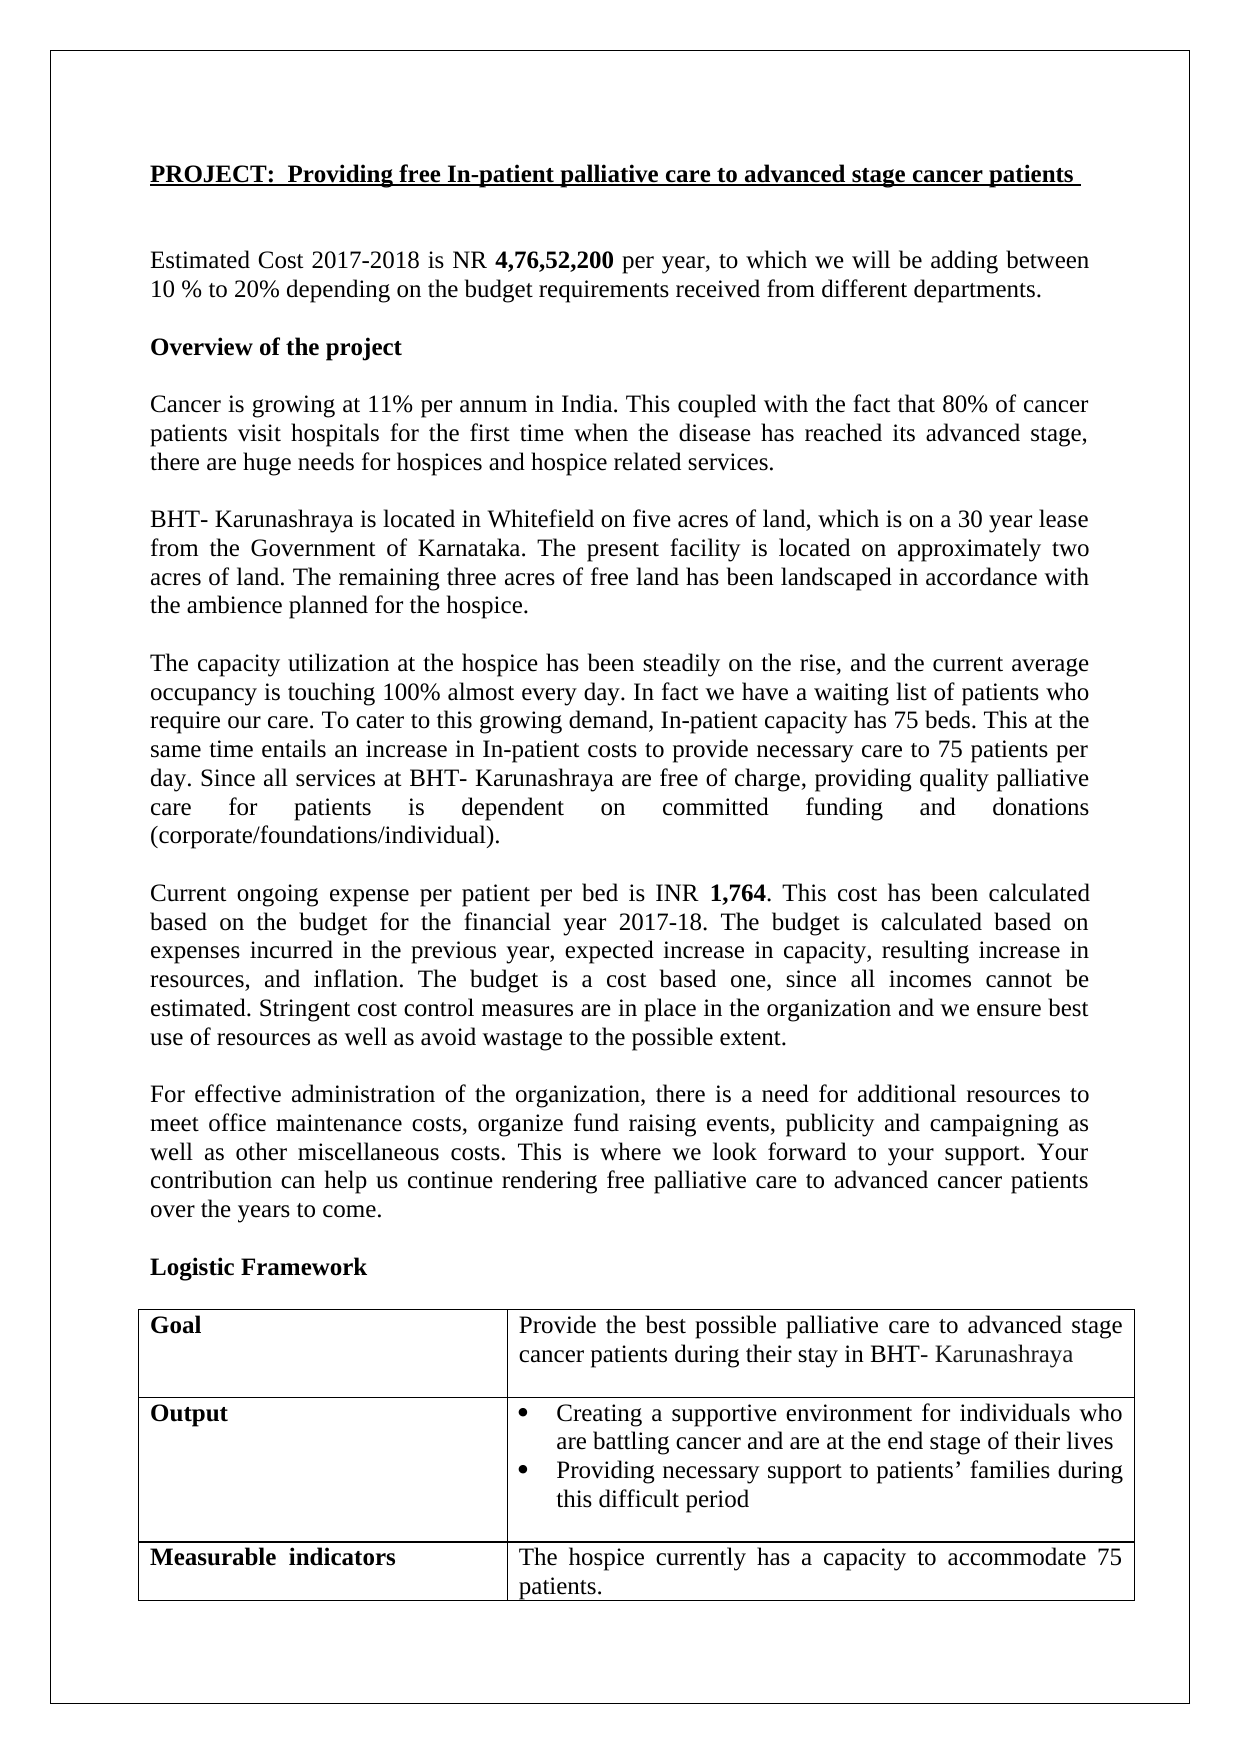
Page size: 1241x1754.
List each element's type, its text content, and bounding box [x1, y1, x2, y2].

table_cell Output [139, 1398, 507, 1541]
table_header Goal [139, 1310, 507, 1397]
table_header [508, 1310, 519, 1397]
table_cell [508, 1543, 1134, 1600]
text Current ongoing expense per patient per bed is INR 1,764. This cost has been calculated based on the budget for the financial year 2017-18. The budget is calculated based on expenses incurred in the previous year, expected increase in capacity, resulting increase in resources, and inflation. The budget is a cost based one, since all incomes cannot be estimated. Stringent cost control measures are in place in the organization and we ensure best use of resources as well as avoid wastage to the possible extent. [150, 878, 1090, 1051]
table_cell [139, 1543, 507, 1600]
text Logistic Framework [150, 1252, 1090, 1281]
text Overview of the project [150, 332, 1090, 361]
text The capacity utilization at the hospice has been steadily on the rise, and the current average occupancy is touching 100% almost every day. In fact we have a waiting list of patients who require our care. To cater to this growing demand, In-patient capacity has 75 beds. This at the same time entails an increase in In-patient costs to provide necessary care to 75 patients per day. Since all services at BHT- Karunashraya are free of charge, providing quality palliative care for patients is dependent on committed funding and donations (corporate/foundations/individual). [150, 619, 1090, 849]
text Cancer is growing at 11% per annum in India. This coupled with the fact that 80% of cancer patients visit hospitals for the first time when the disease has reached its advanced stage, there are huge needs for hospices and hospice related services. [150, 389, 1090, 476]
table_cell Creating a supportive environment for individuals who are battling cancer and are at the end stage of their lives Providing necessary support to patients’ families during this difficult period [508, 1398, 1134, 1541]
text BHT- Karunashraya is located in Whitefield on five acres of land, which is on a 30 year lease from the Government of Karnataka. The present facility is located on approximately two acres of land. The remaining three acres of free land has been landscaped in accordance with the ambience planned for the hospice. [150, 504, 1090, 619]
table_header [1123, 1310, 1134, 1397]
text PROJECT: Providing free In-patient palliative care to advanced stage cancer patients [150, 159, 1090, 188]
text For effective administration of the organization, there is a need for additional resources to meet office maintenance costs, organize fund raising events, publicity and campaigning as well as other miscellaneous costs. This is where we look forward to your support. Your contribution can help us continue rendering free palliative care to advanced cancer patients over the years to come. [150, 1079, 1090, 1223]
text Estimated Cost 2017-2018 is NR 4,76,52,200 per year, to which we will be adding between 10 % to 20% depending on the budget requirements received from different departments. [150, 246, 1090, 303]
